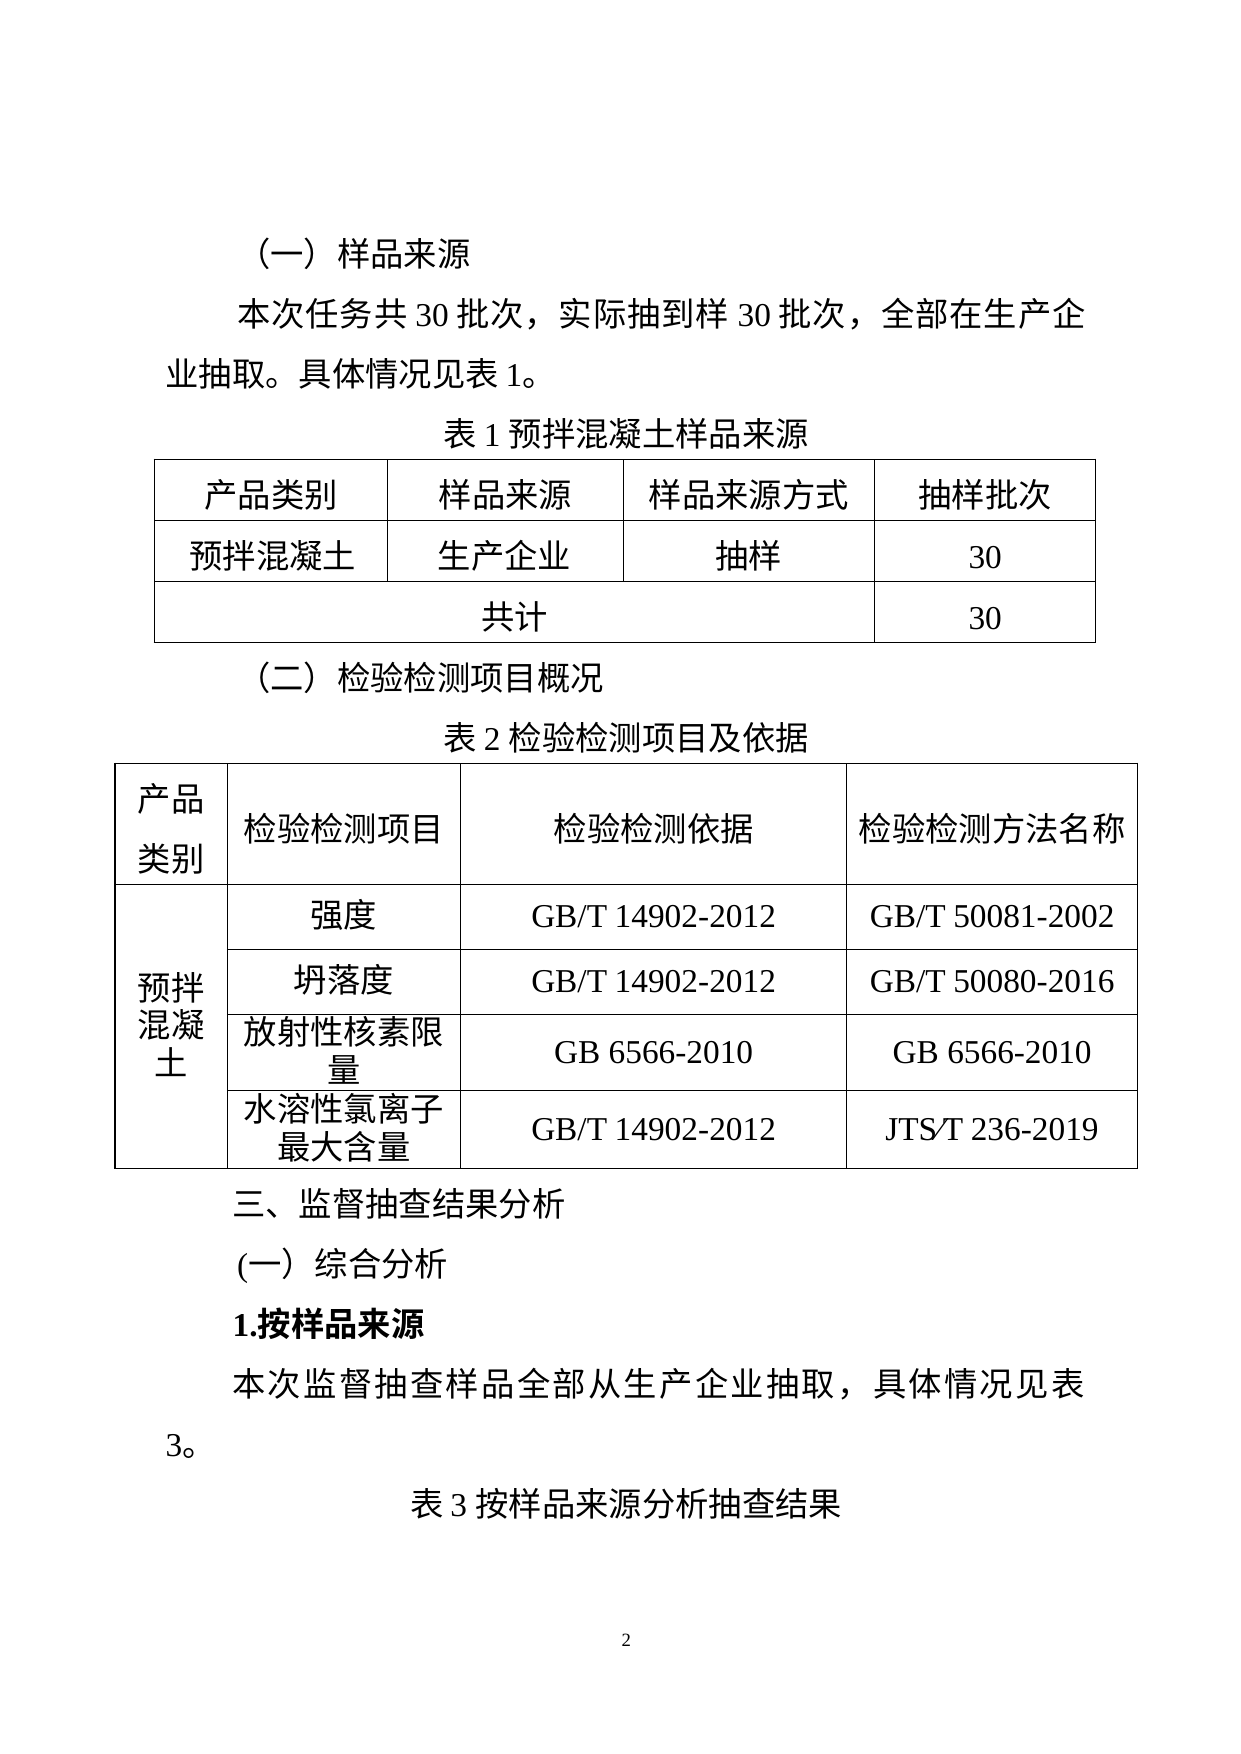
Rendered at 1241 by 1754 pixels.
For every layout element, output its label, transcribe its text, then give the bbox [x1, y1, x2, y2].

table_cell 抽样 [624, 521, 874, 581]
text （二）检验检测项目概况 [165, 643, 1087, 703]
text 1.按样品来源 [165, 1289, 1087, 1349]
table_cell JTS∕T 236-2019 [847, 1091, 1137, 1168]
text (一）综合分析 [165, 1229, 1087, 1289]
text 表1 预拌混凝土样品来源 [165, 398, 1087, 458]
table_cell 预拌混凝土 [155, 521, 387, 581]
table_cell 预拌混凝土 [116, 885, 227, 1168]
text 表2 检验检测项目及依据 [165, 703, 1087, 763]
table_cell 水溶性氯离子最大含量 [228, 1091, 460, 1168]
table_header 检验检测方法名称 [847, 764, 1137, 884]
table_header 样品来源方式 [624, 460, 874, 519]
text 本次任务共30批次，实际抽到样30批次，全部在生产企业抽取。具体情况见表1。 [165, 278, 1087, 398]
table_cell 坍落度 [228, 950, 460, 1013]
text （一）样品来源 [165, 218, 1087, 278]
table_header 检验检测依据 [461, 764, 846, 884]
table_cell GB/T 14902-2012 [461, 950, 846, 1013]
table_cell 强度 [228, 885, 460, 949]
text 本次监督抽查样品全部从生产企业抽取，具体情况见表3。 [165, 1349, 1087, 1469]
table_cell GB/T 14902-2012 [461, 885, 846, 949]
table_cell 共计 [155, 582, 874, 642]
table_cell GB/T 50081-2002 [847, 885, 1137, 949]
table_cell 生产企业 [388, 521, 623, 581]
table_header 抽样批次 [875, 460, 1095, 519]
text 三、监督抽查结果分析 [165, 1169, 1087, 1229]
text 表3 按样品来源分析抽查结果 [165, 1469, 1087, 1529]
table_cell 放射性核素限量 [228, 1015, 460, 1089]
table_header 样品来源 [388, 460, 623, 519]
table_cell GB 6566-2010 [461, 1015, 846, 1089]
table_cell GB/T 14902-2012 [461, 1091, 846, 1168]
table_header 产品类别 [116, 764, 227, 884]
table_header 产品类别 [155, 460, 387, 519]
table_cell GB 6566-2010 [847, 1015, 1137, 1089]
table_cell 30 [875, 582, 1095, 642]
table_cell GB/T 50080-2016 [847, 950, 1137, 1013]
table_cell 30 [875, 521, 1095, 581]
table_header 检验检测项目 [228, 764, 460, 884]
